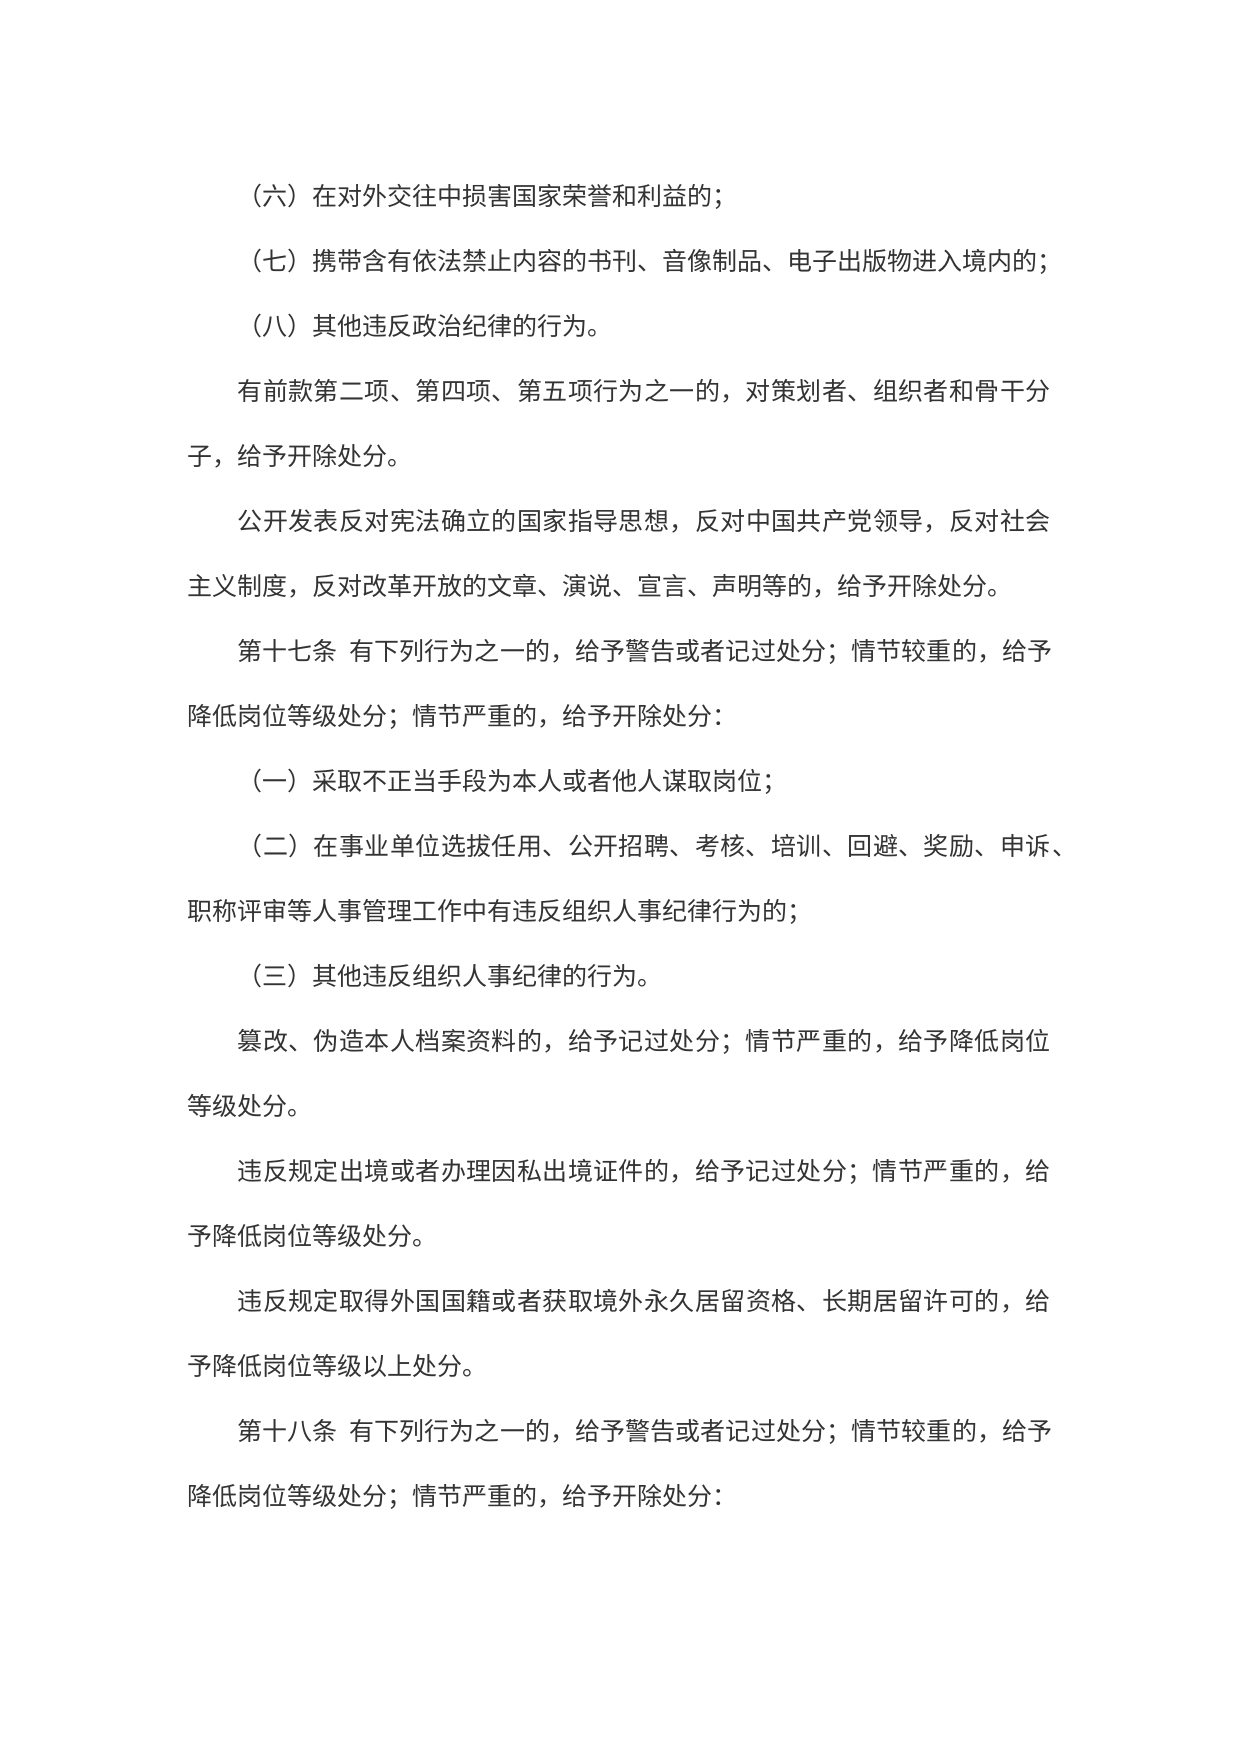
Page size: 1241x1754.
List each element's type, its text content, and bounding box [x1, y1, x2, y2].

text 第十七条 有下列行为之一的，给予警告或者记过处分；情节较重的，给予降低岗位等级处分；情节严重的，给予开除处分： [187, 617, 1053, 747]
text （七）携带含有依法禁止内容的书刊、音像制品、电子出版物进入境内的； [187, 227, 1053, 292]
text 有前款第二项、第四项、第五项行为之一的，对策划者、组织者和骨干分子，给予开除处分。 [187, 357, 1053, 487]
text 违反规定取得外国国籍或者获取境外永久居留资格、长期居留许可的，给予降低岗位等级以上处分。 [187, 1267, 1053, 1397]
text 篡改、伪造本人档案资料的，给予记过处分；情节严重的，给予降低岗位等级处分。 [187, 1007, 1053, 1137]
text （八）其他违反政治纪律的行为。 [187, 292, 1053, 357]
text 违反规定出境或者办理因私出境证件的，给予记过处分；情节严重的，给予降低岗位等级处分。 [187, 1137, 1053, 1267]
text 第十八条 有下列行为之一的，给予警告或者记过处分；情节较重的，给予降低岗位等级处分；情节严重的，给予开除处分： [187, 1397, 1053, 1527]
text （六）在对外交往中损害国家荣誉和利益的； [187, 162, 1053, 227]
text 公开发表反对宪法确立的国家指导思想，反对中国共产党领导，反对社会主义制度，反对改革开放的文章、演说、宣言、声明等的，给予开除处分。 [187, 487, 1053, 617]
text （一）采取不正当手段为本人或者他人谋取岗位； [187, 747, 1053, 812]
text （二）在事业单位选拔任用、公开招聘、考核、培训、回避、奖励、申诉、职称评审等人事管理工作中有违反组织人事纪律行为的； [187, 812, 1053, 942]
text （三）其他违反组织人事纪律的行为。 [187, 942, 1053, 1007]
